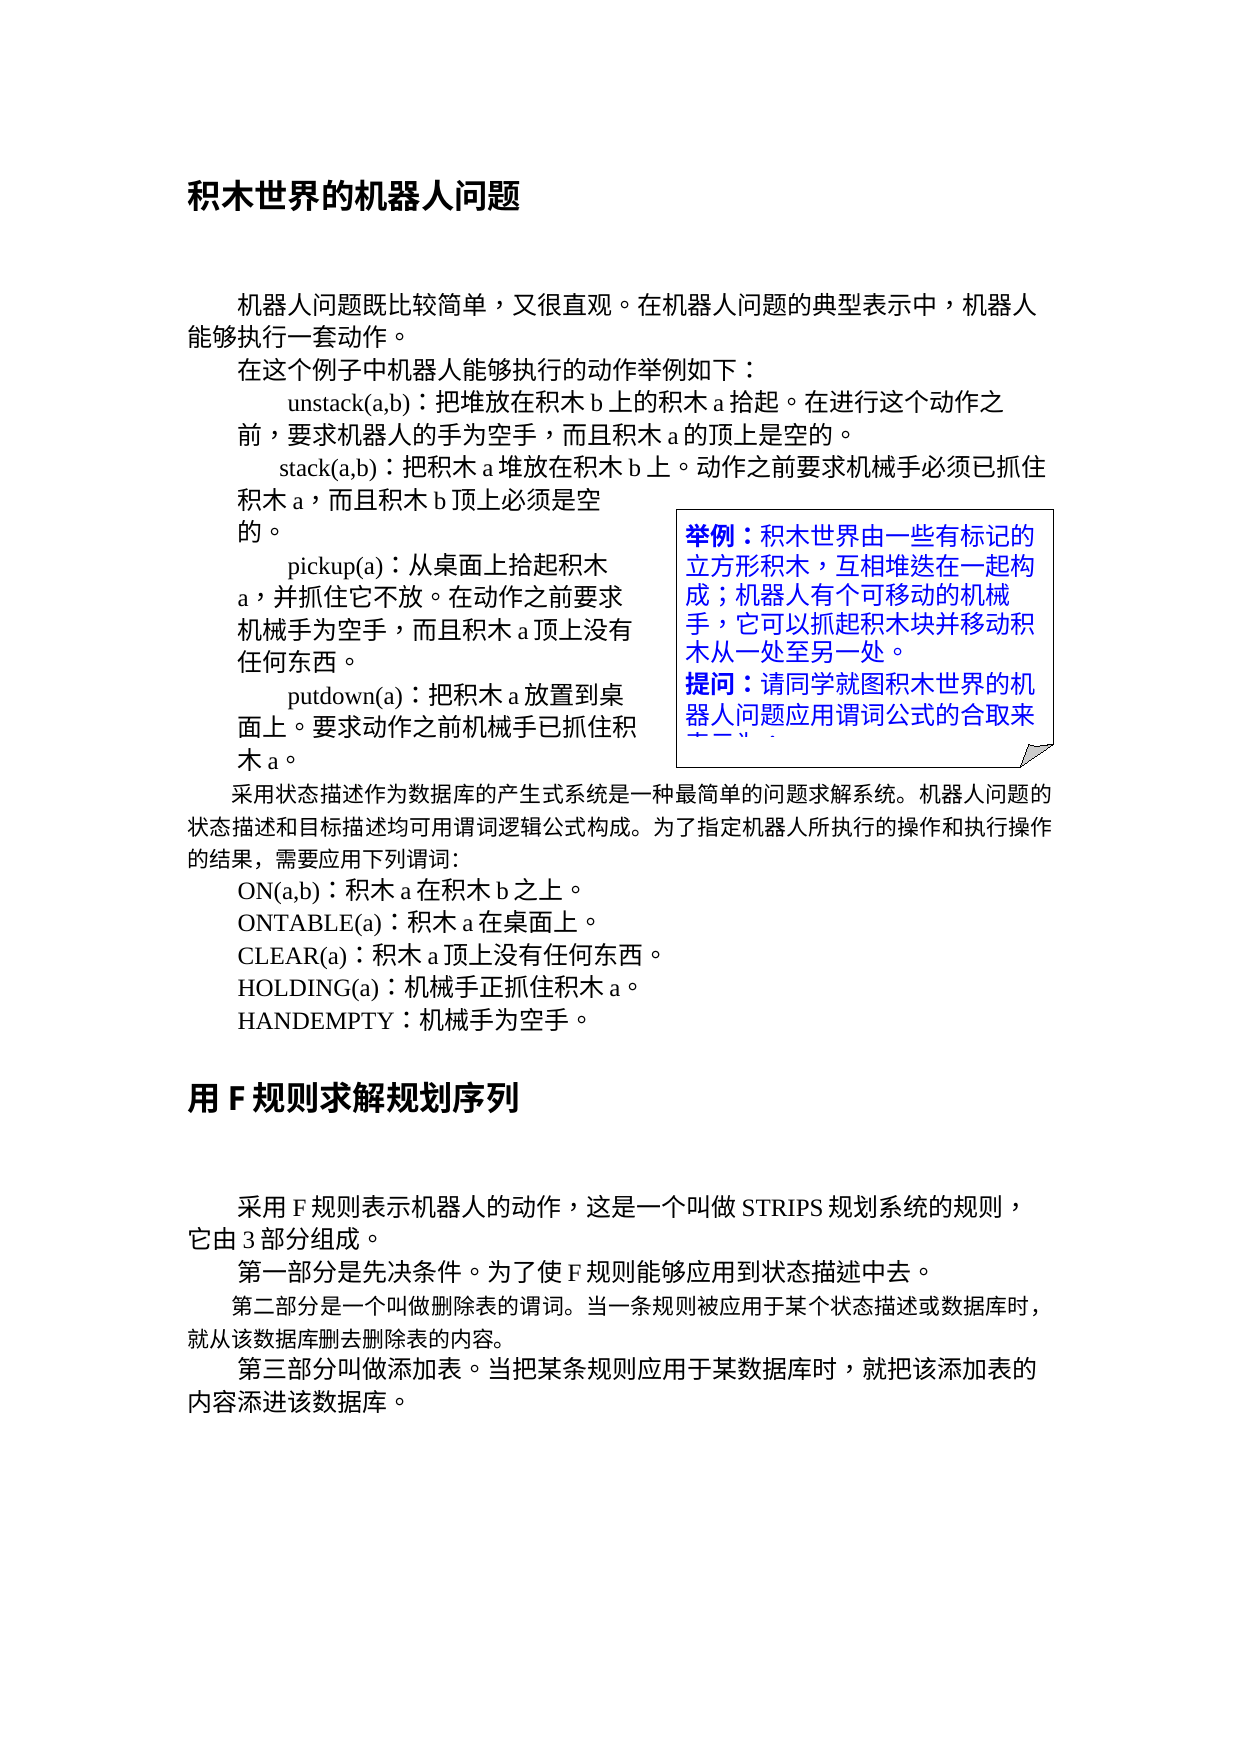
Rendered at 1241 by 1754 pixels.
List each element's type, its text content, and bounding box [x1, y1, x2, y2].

subtitle 积木世界的机器人问题 [187, 162, 1053, 227]
text unstack(a,b)：把堆放在积木b上的积木a拾起。在进行这个动作之前，要求机器人的手为空手，而且积木a的顶上是空的。 [237, 387, 1053, 452]
text 第二部分是一个叫做删除表的谓词。当一条规则被应用于某个状态描述或数据库时，就从该数据库删去删除表的内容。 [187, 1289, 1053, 1354]
text stack(a,b)：把积木a堆放在积木b上。动作之前要求机械手必须已抓住积木a，而且积木b顶上必须是空的。 [237, 452, 1053, 549]
text ON(a,b)：积木a在积木b之上。 [187, 874, 1053, 907]
subtitle 用F规则求解规划序列 [187, 1064, 1053, 1129]
text 在这个例子中机器人能够执行的动作举例如下： [187, 354, 1053, 387]
text 采用F规则表示机器人的动作，这是一个叫做STRIPS规划系统的规则，它由3部分组成。 [187, 1191, 1053, 1256]
text HOLDING(a)：机械手正抓住积木a。 [187, 972, 1053, 1004]
text CLEAR(a)：积木a顶上没有任何东西。 [187, 939, 1053, 972]
text putdown(a)：把积木a放置到桌面上。要求动作之前机械手已抓住积木a。 [237, 679, 1053, 777]
text 采用状态描述作为数据库的产生式系统是一种最简单的问题求解系统。机器人问题的状态描述和目标描述均可用谓词逻辑公式构成。为了指定机器人所执行的操作和执行操作的结果，需要应用下列谓词： [187, 777, 1053, 874]
text 机器人问题既比较简单，又很直观。在机器人问题的典型表示中，机器人能够执行一套动作。 [187, 289, 1053, 354]
text 第三部分叫做添加表。当把某条规则应用于某数据库时，就把该添加表的内容添进该数据库。 [187, 1354, 1053, 1419]
text 第一部分是先决条件。为了使F规则能够应用到状态描述中去。 [187, 1256, 1053, 1289]
text pickup(a)：从桌面上拾起积木a，并抓住它不放。在动作之前要求机械手为空手，而且积木a顶上没有任何东西。 [237, 549, 676, 679]
text ONTABLE(a)：积木a在桌面上。 [187, 907, 1053, 939]
text HANDEMPTY：机械手为空手。 [187, 1004, 1053, 1037]
